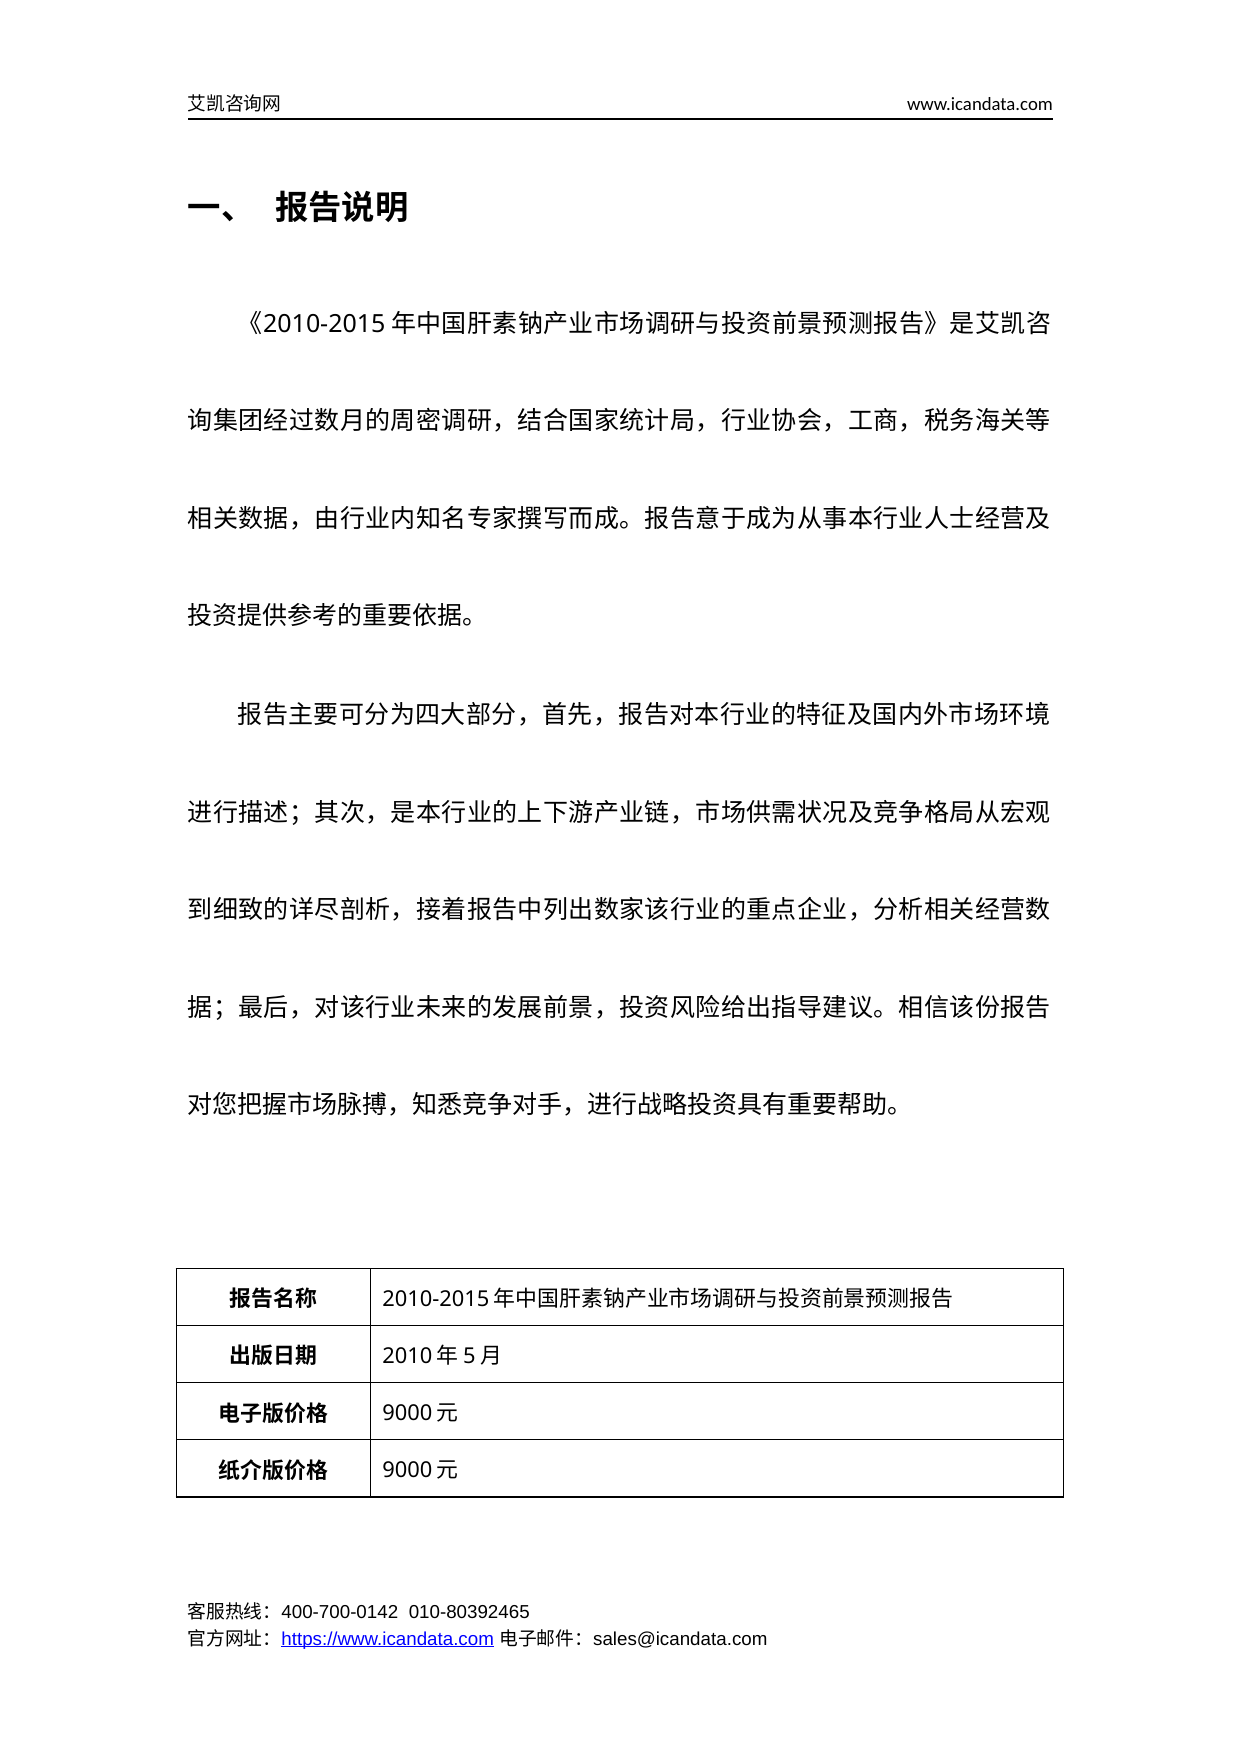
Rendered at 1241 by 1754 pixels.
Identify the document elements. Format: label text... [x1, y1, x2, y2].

table_cell 纸介版价格 [177, 1440, 370, 1496]
text 《2010-2015年中国肝素钠产业市场调研与投资前景预测报告》是艾凯咨询集团经过数月的周密调研，结合国家统计局，行业协会，工商，税务海关等相关数据，由行业内知名专家撰写而成。报告意于成为从事本行业人士经营及投资提供参考的重要依据。 [187, 289, 1053, 646]
table_cell 出版日期 [177, 1326, 370, 1382]
table_cell 9000元 [371, 1383, 1063, 1439]
table_cell 2010年5月 [371, 1326, 1063, 1382]
subtitle 报告说明 [187, 172, 1053, 237]
table_header 2010-2015年中国肝素钠产业市场调研与投资前景预测报告 [371, 1269, 1063, 1325]
table_cell 电子版价格 [177, 1383, 370, 1439]
table_header 报告名称 [177, 1269, 370, 1325]
text 报告主要可分为四大部分，首先，报告对本行业的特征及国内外市场环境进行描述；其次，是本行业的上下游产业链，市场供需状况及竞争格局从宏观到细致的详尽剖析，接着报告中列出数家该行业的重点企业，分析相关经营数据；最后，对该行业未来的发展前景，投资风险给出指导建议。相信该份报告对您把握市场脉搏，知悉竞争对手，进行战略投资具有重要帮助。 [187, 681, 1053, 1136]
table_cell 9000元 [371, 1440, 1063, 1496]
